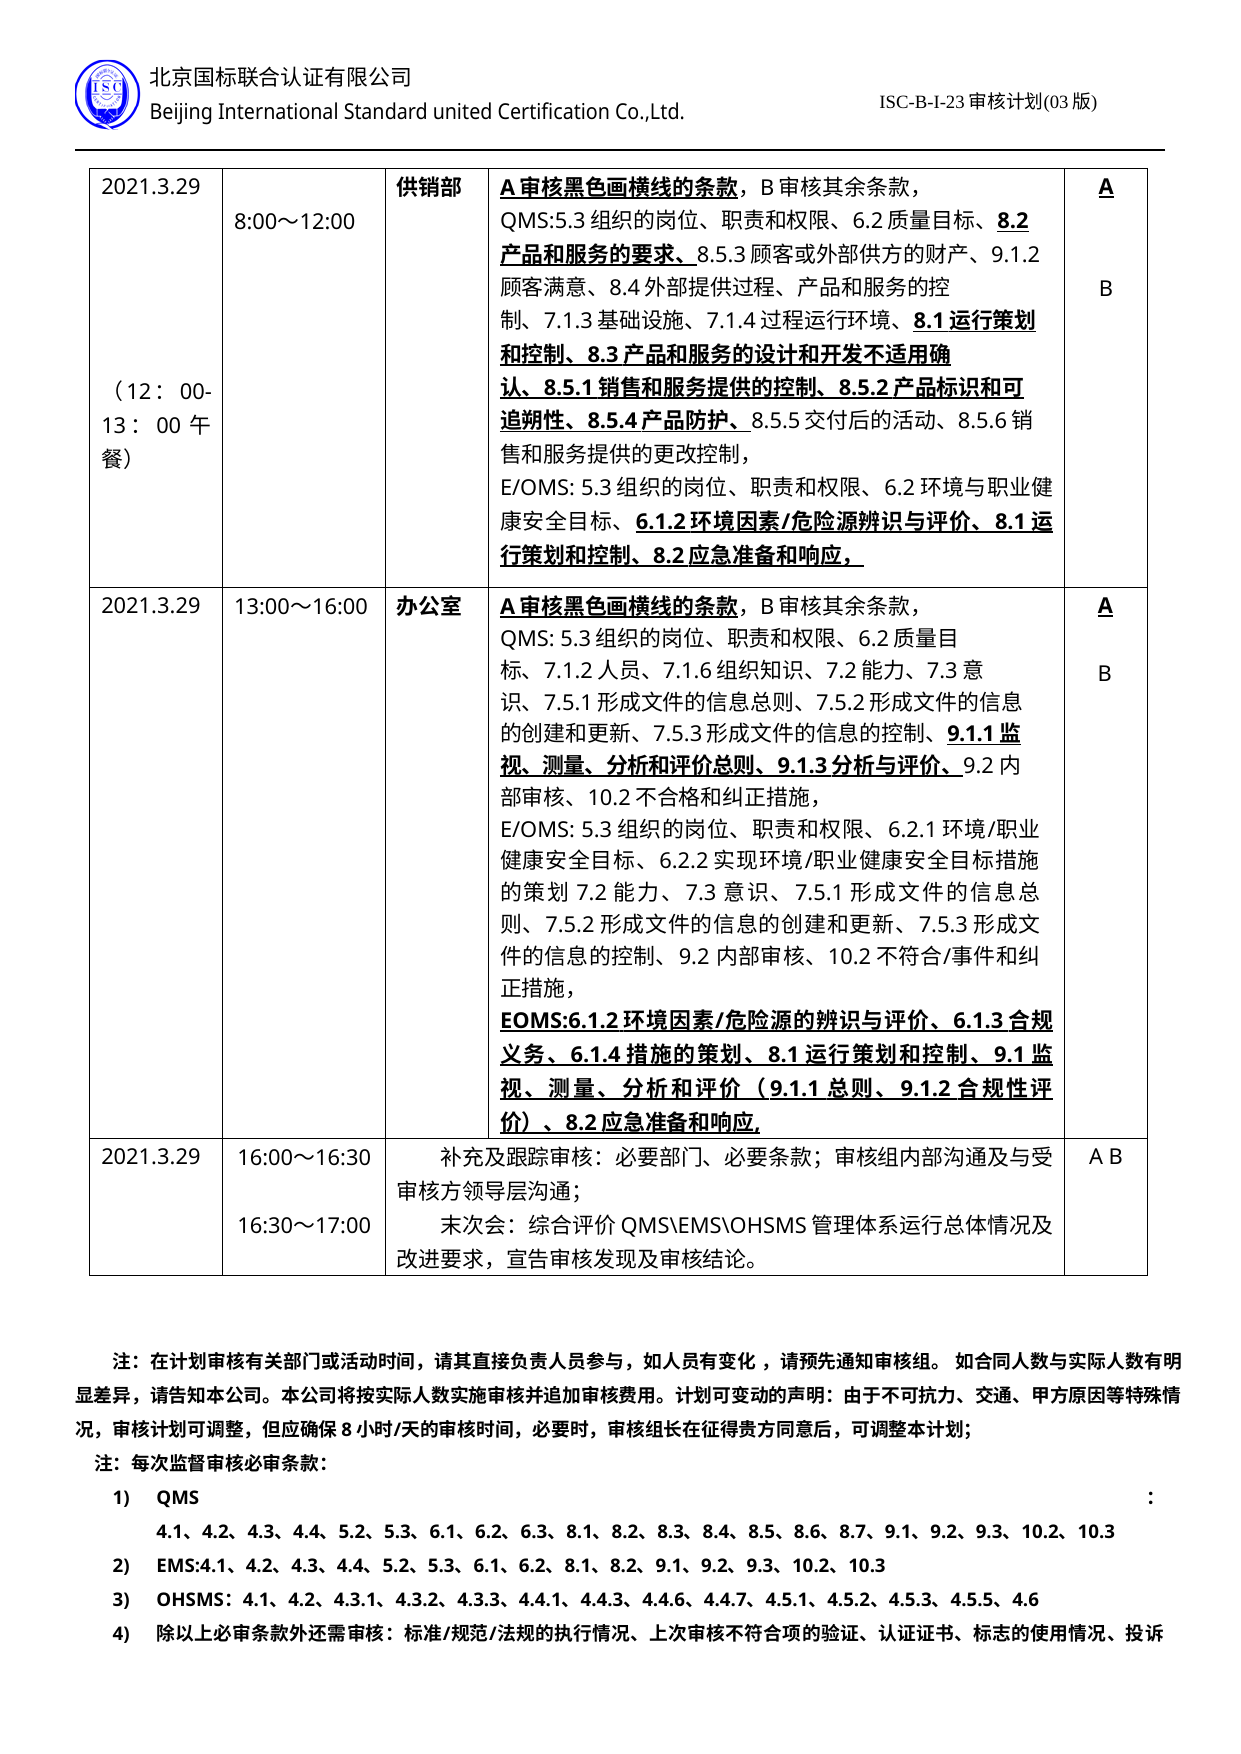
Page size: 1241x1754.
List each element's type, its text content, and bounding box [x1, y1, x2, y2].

list EMS:4.1、4.2、4.3、4.4、5.2、5.3、6.1、6.2、8.1、8.2、9.1、9.2、9.3、10.2、10.3 [112, 1548, 1165, 1582]
table_cell A B [1065, 1139, 1147, 1275]
table_cell 补充及跟踪审核：必要部门、必要条款；审核组内部沟通及与受审核方领导层沟通； 末次会：综合评价QMS\EMS\OHSMS管理体系运行总体情况及改进要求，宣告审核发现及审核结论。 [386, 1139, 1064, 1275]
table_cell A审核黑色画横线的条款，B审核其余条款， QMS: 5.3组织的岗位、职责和权限、6.2质量目标、7.1.2人员、7.1.6组织知识、7.2能力、7.3意识、7.5.1形成文件的信息总则、7.5.2形成文件的信息的创建和更新、7.5.3形成文件的信息的控制、9.1.1监视、测量、分析和评价总则、9.1.3分析与评价、9.2 内部审核、10.2不合格和纠正措施， E/OMS: 5.3组织的岗位、职责和权限、6.2.1环境/职业健康安全目标、6.2.2实现环境/职业健康安全目标措施的策划7.2能力、7.3意识、7.5.1形成文件的信息总则、7.5.2形成文件的信息的创建和更新、7.5.3形成文件的信息的控制、9.2 内部审核、10.2不符合/事件和纠正措施， EOMS:6.1.2环境因素/危险源的辨识与评价、6.1.3合规义务、6.1.4措施的策划、8.1运行策划和控制、9.1监视、测量、分析和评价（9.1.1总则、9.1.2合规性评价）、8.2应急准备和响应, [489, 588, 1064, 1138]
table_cell 2021.3.29 [90, 1139, 222, 1275]
table_cell A B [1065, 169, 1147, 587]
table_cell 16:00～16:30 16:30～17:00 [223, 1139, 385, 1275]
table_cell 8:00～12:00 [223, 169, 385, 587]
table_cell A B [1065, 588, 1147, 1138]
table_cell 2021.3.29 （12：00-13：00午餐） [90, 169, 222, 587]
text 注：每次监督审核必审条款： [75, 1446, 1165, 1480]
table_cell 供销部 [386, 169, 488, 587]
table_cell 13:00～16:00 [223, 588, 385, 1138]
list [112, 1616, 1165, 1649]
table_cell A审核黑色画横线的条款，B审核其余条款， QMS:5.3组织的岗位、职责和权限、6.2质量目标、8.2产品和服务的要求、8.5.3顾客或外部供方的财产、9.1.2顾客满意、8.4外部提供过程、产品和服务的控制、7.1.3基础设施、7.1.4过程运行环境、8.1运行策划和控制、8.3产品和服务的设计和开发不适用确认、8.5.1销售和服务提供的控制、8.5.2产品标识和可追朔性、8.5.4产品防护、8.5.5交付后的活动、8.5.6销售和服务提供的更改控制， E/OMS: 5.3组织的岗位、职责和权限、6.2环境与职业健康安全目标、6.1.2环境因素/危险源辨识与评价、8.1运行策划和控制、8.2应急准备和响应， [489, 169, 1064, 587]
text 注：在计划审核有关部门或活动时间，请其直接负责人员参与，如人员有变化 ，请预先通知审核组。 如合同人数与实际人数有明显差异，请告知本公司。本公司将按实际人数实施审核并追加审核费用。计划可变动的声明：由于不可抗力、交通、甲方原因等特殊情况，审核计划可调整，但应确保8小时/天的审核时间，必要时，审核组长在征得贵方同意后，可调整本计划； [75, 1344, 1184, 1446]
table_cell 办公室 [386, 588, 488, 1138]
table_cell 2021.3.29 [90, 588, 222, 1138]
picture [75, 59, 143, 129]
list OHSMS：4.1、4.2、4.3.1、4.3.2、4.3.3、4.4.1、4.4.3、4.4.6、4.4.7、4.5.1、4.5.2、4.5.3、4.5.5、4.6 [112, 1582, 1165, 1616]
list QMS：4.1、4.2、4.3、4.4、5.2、5.3、6.1、6.2、6.3、8.1、8.2、8.3、8.4、8.5、8.6、8.7、9.1、9.2、9.3、10.2、10.3 [112, 1480, 1165, 1548]
